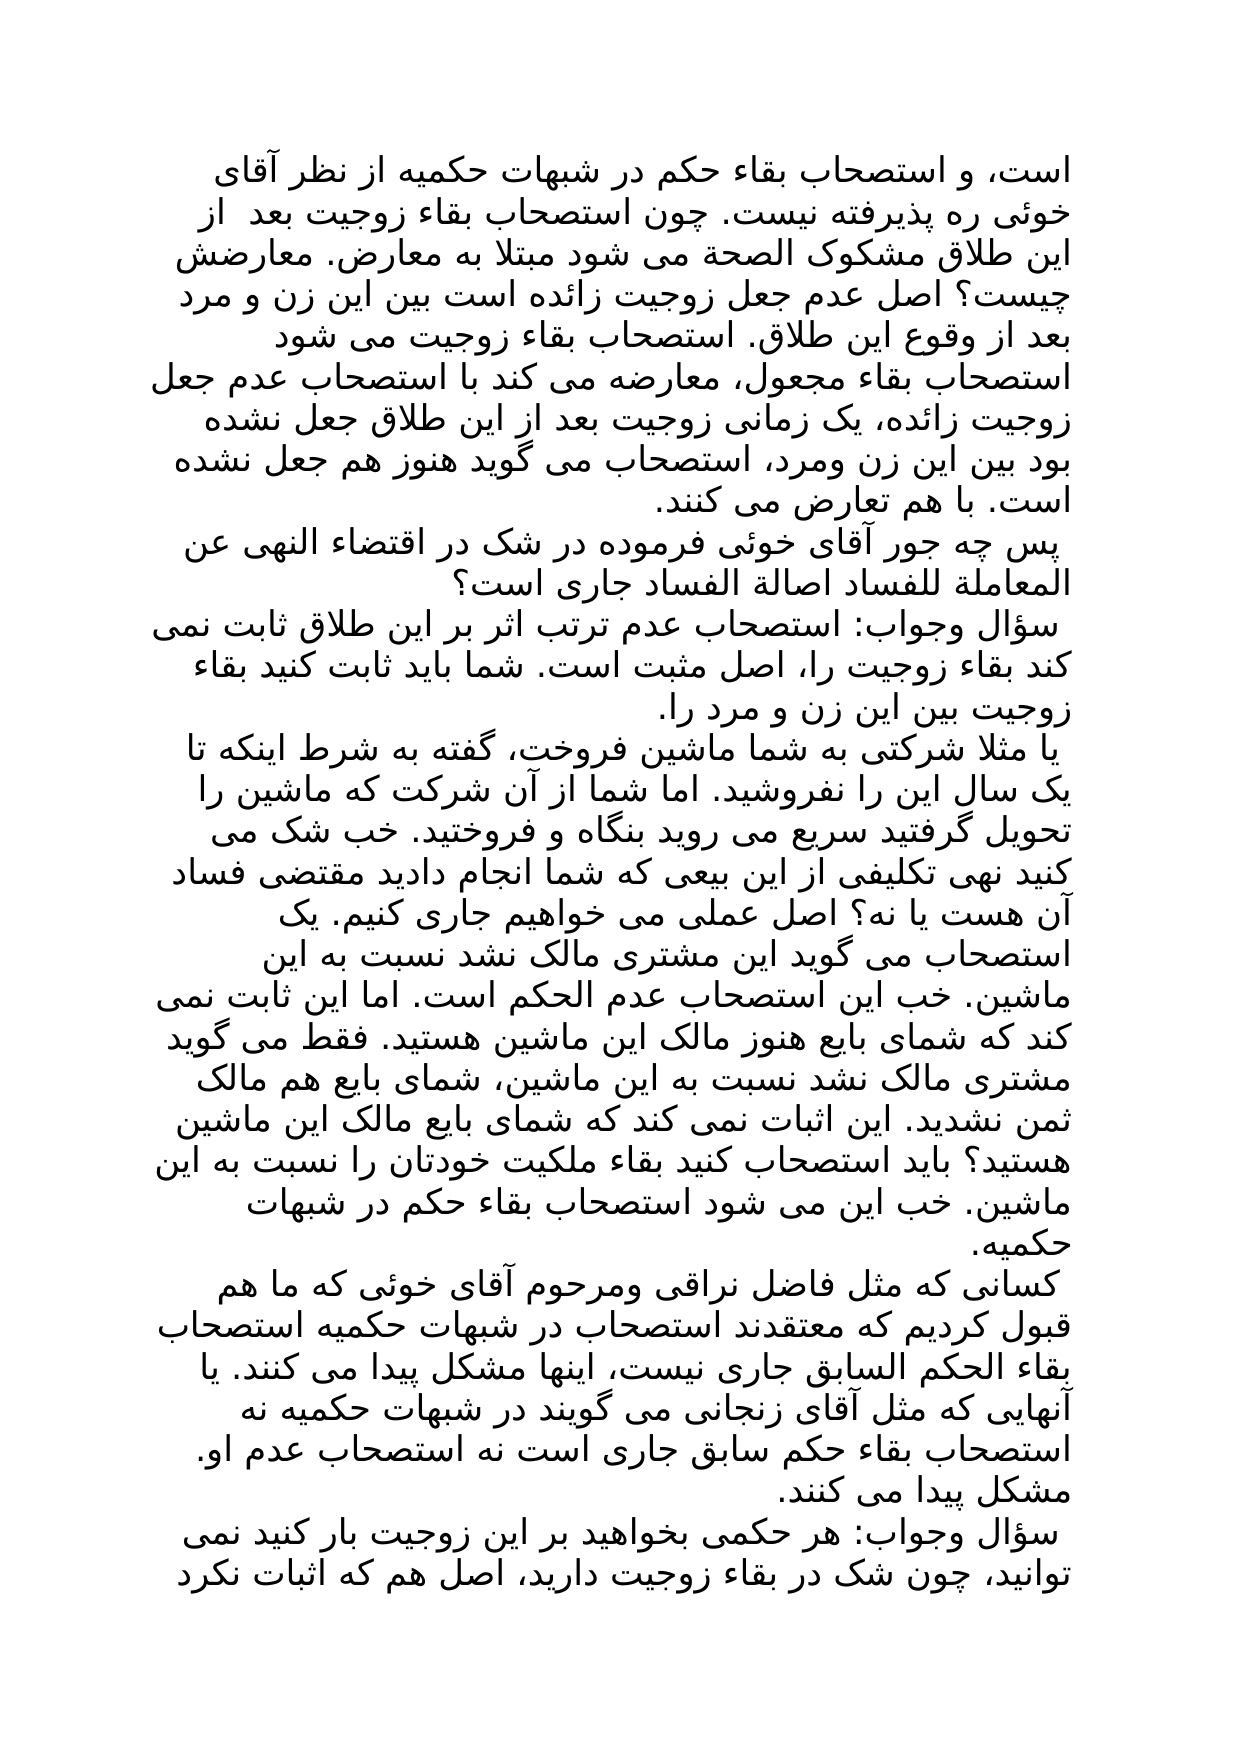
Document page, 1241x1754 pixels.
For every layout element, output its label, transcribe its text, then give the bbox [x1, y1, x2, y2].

text پس چه جور آقای خوئی فرموده در شک در اقتضاء النهی عن المعاملة للفساد اصالة الفساد جاری است؟ [150, 521, 1072, 604]
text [150, 1511, 1072, 1594]
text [150, 150, 1072, 521]
text یا مثلا شرکتی به شما ماشین فروخت، گفته به شرط اینکه تا یک سال این را نفروشید. اما شما از آن شرکت که ماشین را تحویل گرفتید سریع می روید بنگاه و فروختید. خب شک می کنید نهی تکلیفی از این بیعی که شما انجام دادید مقتضی فساد آن هست یا نه؟ اصل عملی می خواهیم جاری کنیم. یک استصحاب می گوید این مشتری مالک نشد نسبت به این ماشین. خب این استصحاب عدم الحکم است. اما این ثابت نمی کند که شمای بایع هنوز مالک این ماشین هستید. فقط می گوید مشتری مالک نشد نسبت به این ماشین، شمای بایع هم مالک ثمن نشدید. این اثبات نمی کند که شمای بایع مالک این ماشین هستید؟ باید استصحاب کنید بقاء ملکیت خودتان را نسبت به این ماشین. خب این می شود استصحاب بقاء حکم در شبهات حکمیه. [150, 727, 1072, 1264]
text سؤال وجواب: استصحاب عدم ترتب اثر بر این طلاق ثابت نمی کند بقاء زوجیت را، اصل مثبت است. شما باید ثابت کنید بقاء زوجیت بین این زن و مرد را. [150, 604, 1072, 727]
text کسانی که مثل فاضل نراقی ومرحوم آقای خوئی که ما هم قبول کردیم که معتقدند استصحاب در شبهات حکمیه استصحاب بقاء الحکم السابق جاری نیست، اینها مشکل پیدا می کنند. یا آنهایی که مثل آقای زنجانی می گویند در شبهات حکمیه نه استصحاب بقاء حکم سابق جاری است نه استصحاب عدم او. مشکل پیدا می کنند. [150, 1264, 1072, 1511]
